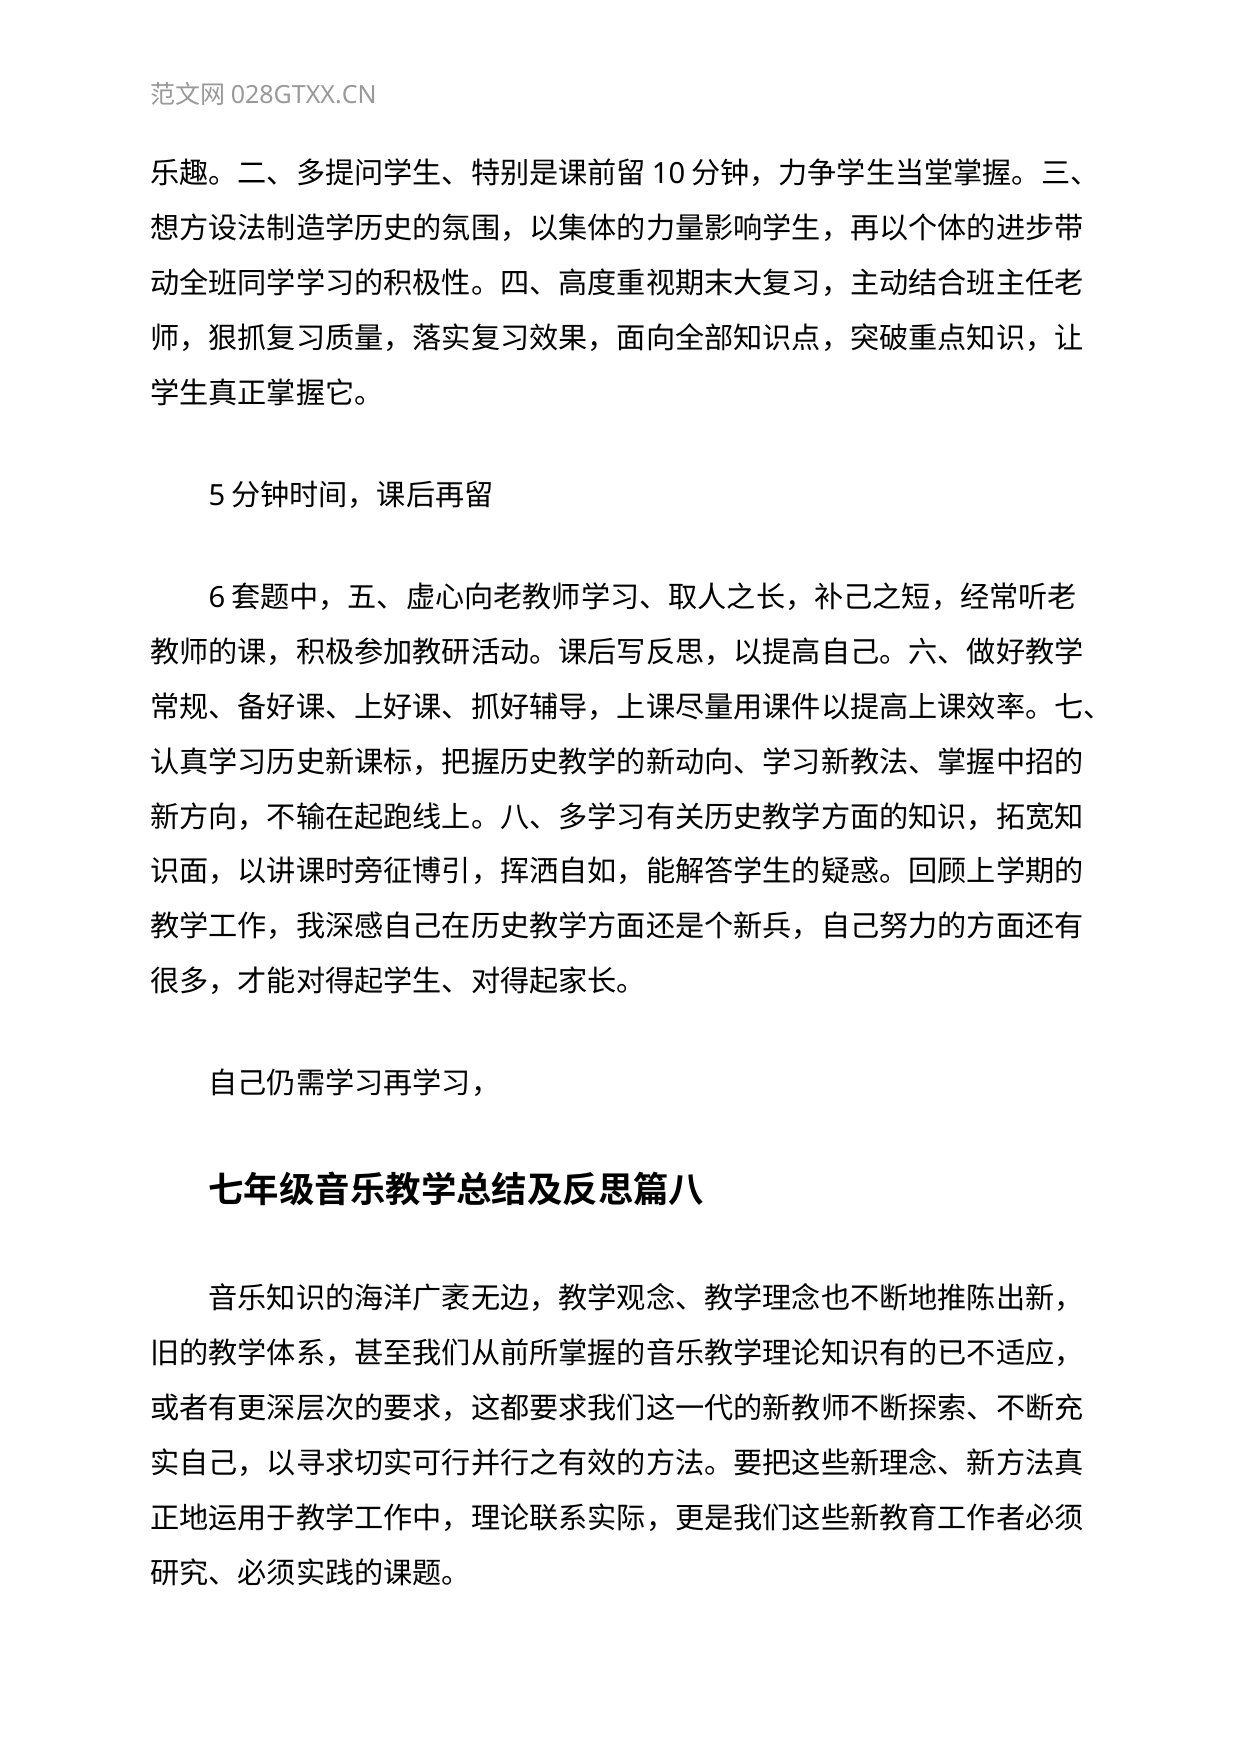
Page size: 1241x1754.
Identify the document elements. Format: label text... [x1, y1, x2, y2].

text 6套题中，五、虚心向老教师学习、取人之长，补己之短，经常听老教师的课，积极参加教研活动。课后写反思，以提高自己。六、做好教学常规、备好课、上好课、抓好辅导，上课尽量用课件以提高上课效率。七、认真学习历史新课标，把握历史教学的新动向、学习新教法、掌握中招的新方向，不输在起跑线上。八、多学习有关历史教学方面的知识，拓宽知识面，以讲课时旁征博引，挥洒自如，能解答学生的疑惑。回顾上学期的教学工作，我深感自己在历史教学方面还是个新兵，自己努力的方面还有很多，才能对得起学生、对得起家长。 [150, 573, 1090, 1000]
text 自己仍需学习再学习， [150, 1059, 1090, 1102]
text 5分钟时间，课后再留 [150, 471, 1090, 514]
text 七年级音乐教学总结及反思篇八 [150, 1161, 1090, 1213]
text 音乐知识的海洋广袤无边，教学观念、教学理念也不断地推陈出新，旧的教学体系，甚至我们从前所掌握的音乐教学理论知识有的已不适应，或者有更深层次的要求，这都要求我们这一代的新教师不断探索、不断充实自己，以寻求切实可行并行之有效的方法。要把这些新理念、新方法真正地运用于教学工作中，理论联系实际，更是我们这些新教育工作者必须研究、必须实践的课题。 [150, 1275, 1090, 1592]
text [150, 150, 1090, 412]
